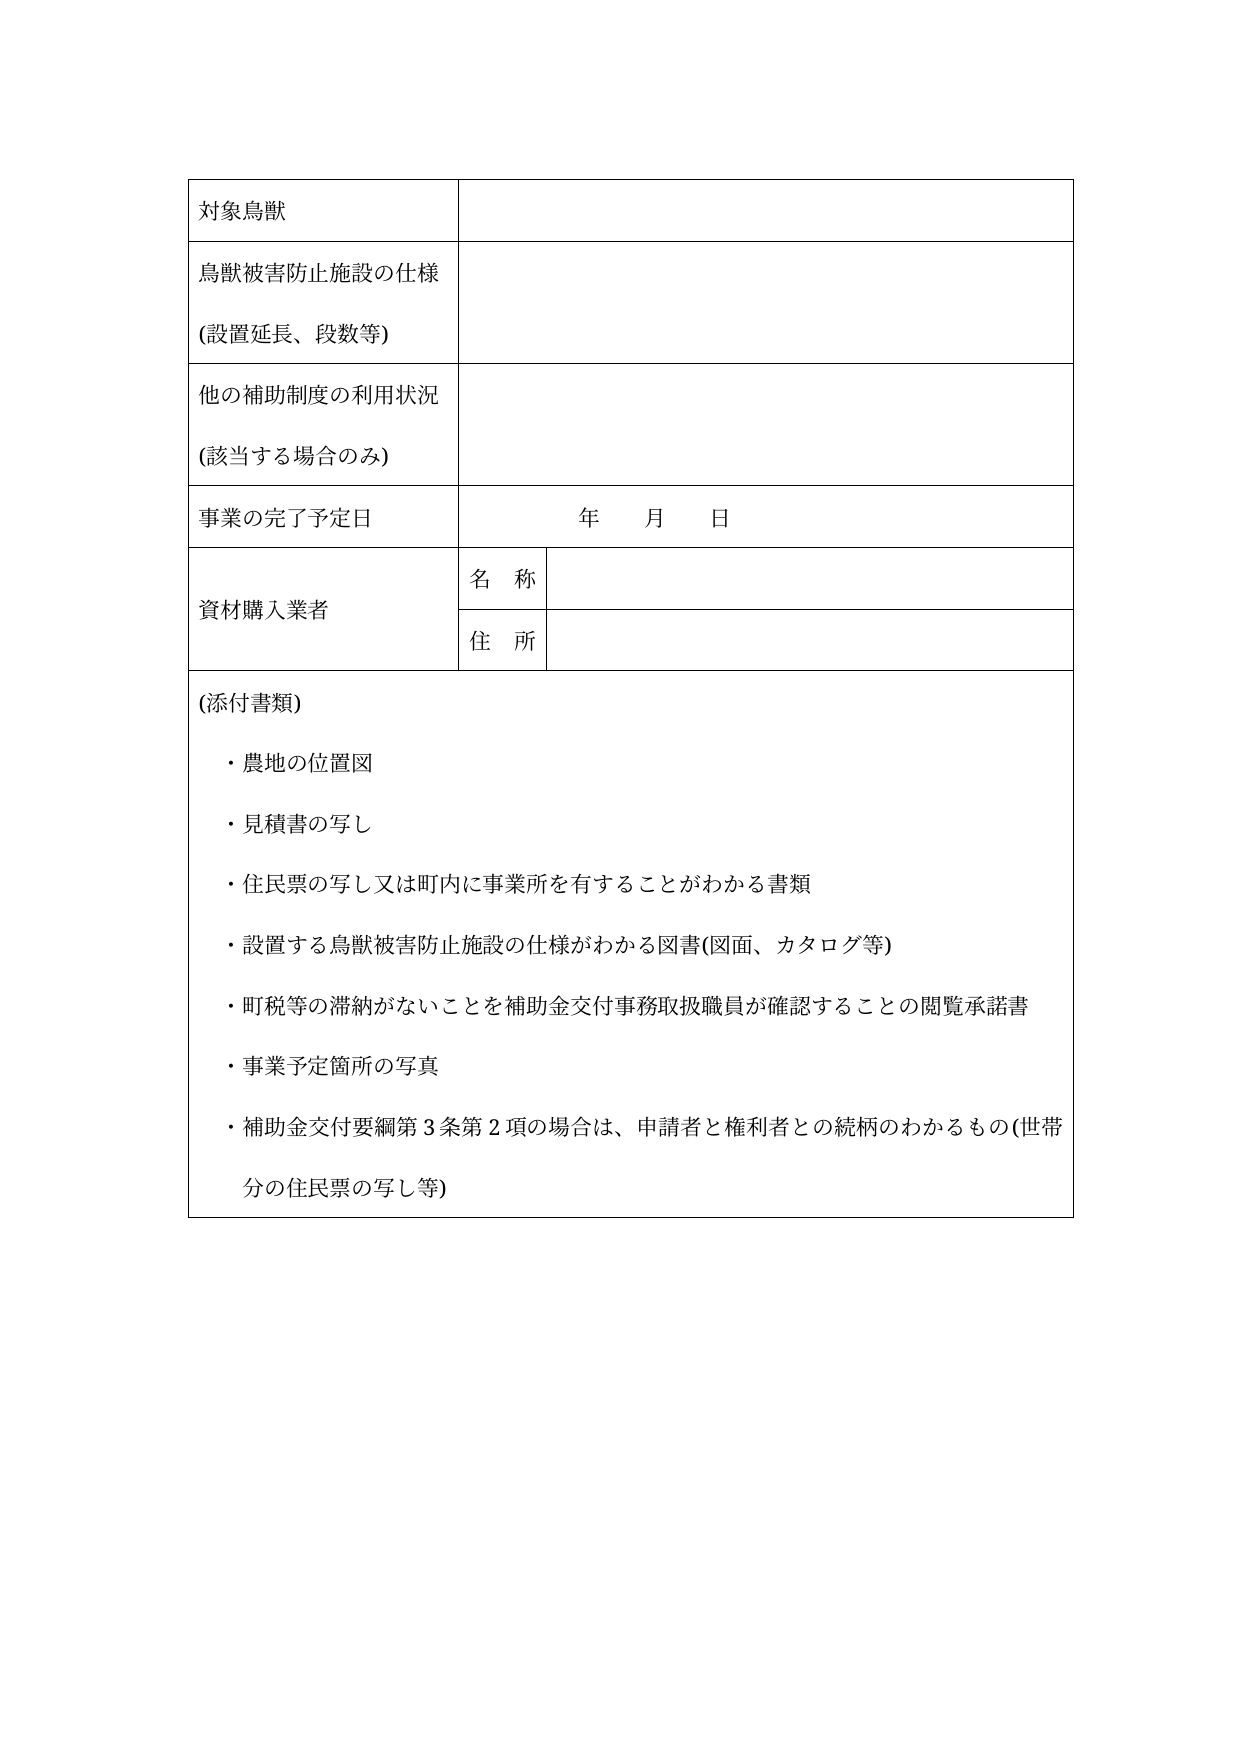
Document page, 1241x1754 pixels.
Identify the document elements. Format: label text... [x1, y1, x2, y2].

table_cell 資材購入業者 [189, 548, 458, 670]
table_cell 名称 [459, 548, 546, 608]
table_cell [547, 610, 1073, 670]
table_cell [459, 242, 1073, 363]
table_cell 事業の完了予定日 [189, 486, 458, 547]
table_cell 鳥獣被害防止施設の仕様 (設置延長、段数等) [189, 242, 458, 363]
table_cell 他の補助制度の利用状況 (該当する場合のみ) [189, 364, 458, 485]
table_cell 年 月 日 [459, 486, 1073, 547]
table_cell 住所 [459, 610, 546, 670]
table_cell [547, 548, 1073, 608]
table_cell [459, 364, 1073, 485]
table_cell 対象鳥獣 [189, 180, 458, 241]
table_cell (添付書類) ・農地の位置図 ・見積書の写し ・住民票の写し又は町内に事業所を有することがわかる書類 ・設置する鳥獣被害防止施設の仕様がわかる図書(図面、カタログ等) ・町税等の滞納がないことを補助金交付事務取扱職員が確認することの閲覧承諾書 ・事業予定箇所の写真 ・補助金交付要綱第3条第2項の場合は、申請者と権利者との続柄のわかるもの(世帯分の住民票の写し等) [189, 671, 1073, 1217]
table_cell [459, 180, 1073, 241]
